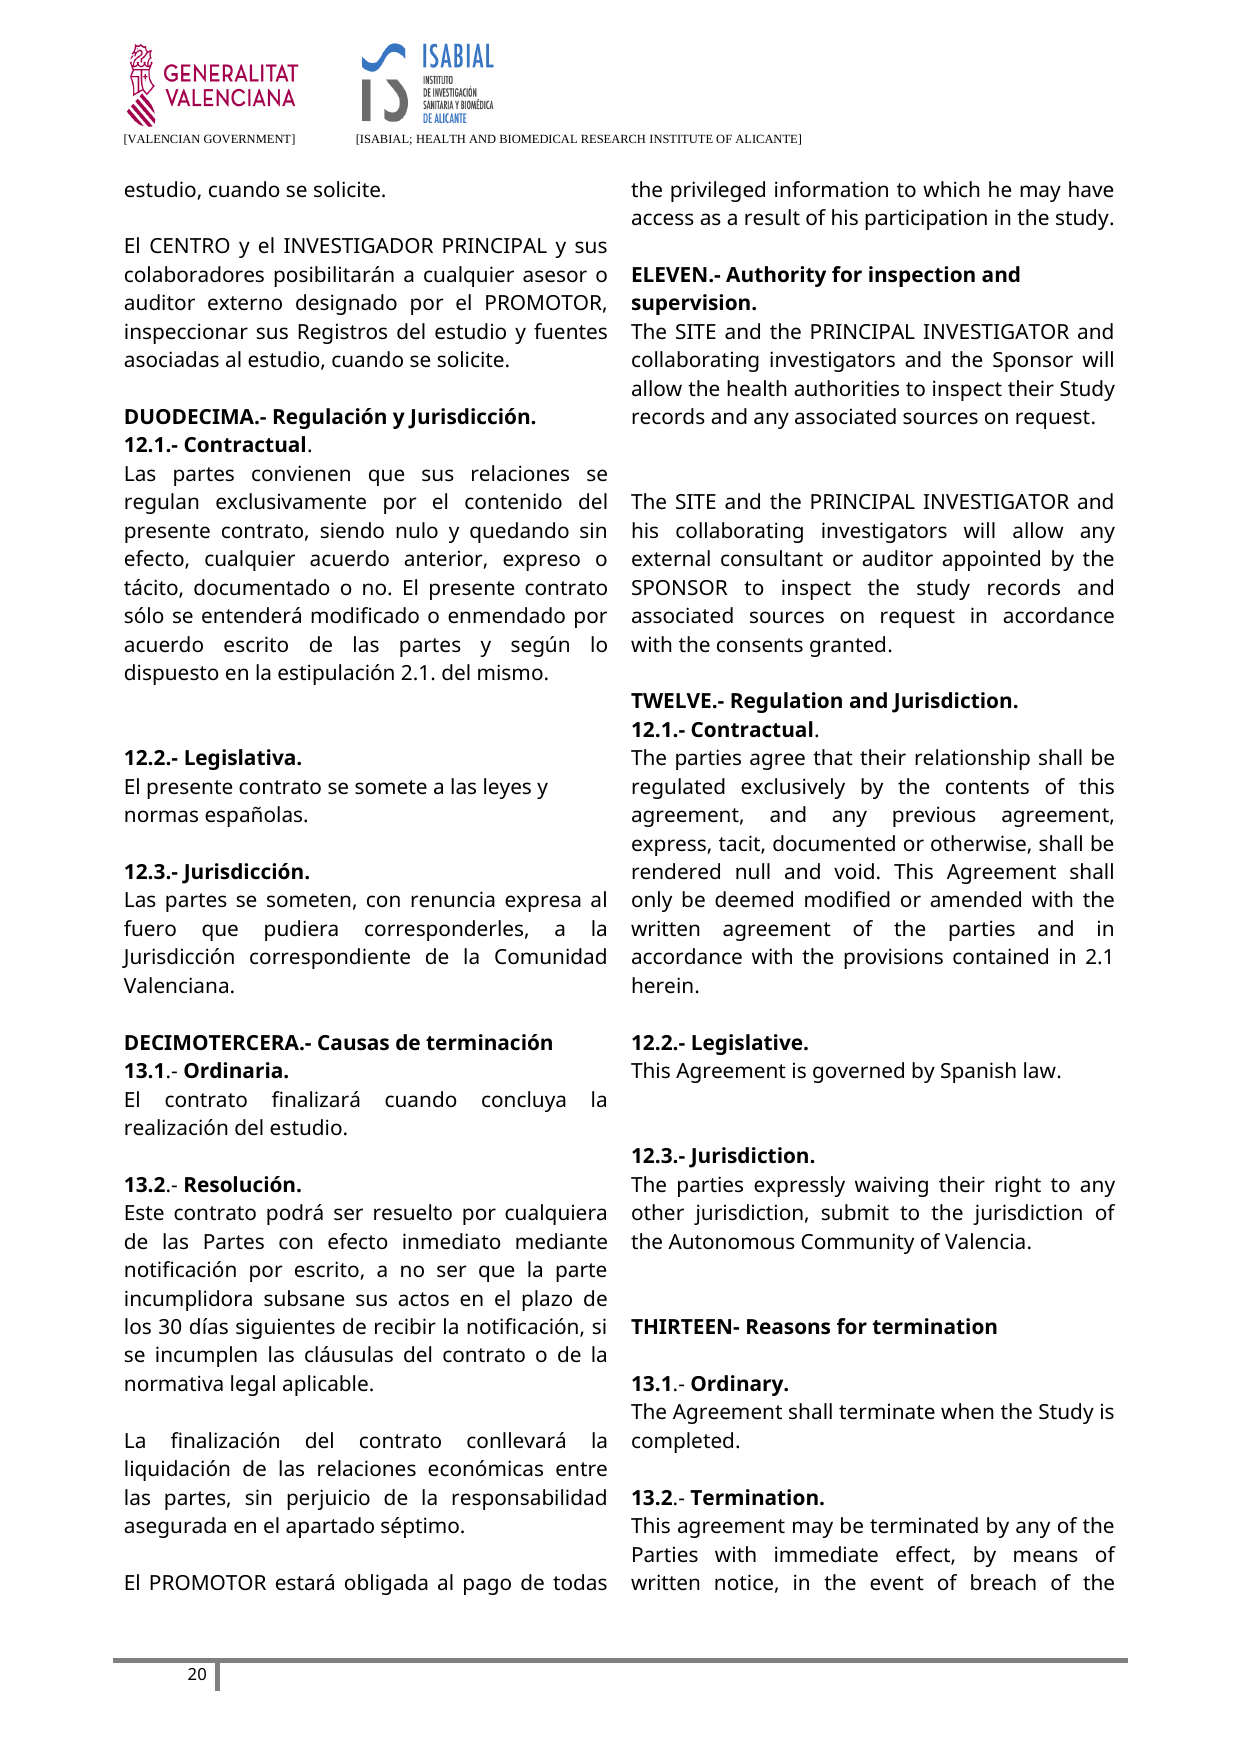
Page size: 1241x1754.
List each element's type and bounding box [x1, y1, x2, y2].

table_header [620, 175, 1127, 1597]
table_header [113, 175, 619, 1597]
picture [123, 35, 499, 133]
